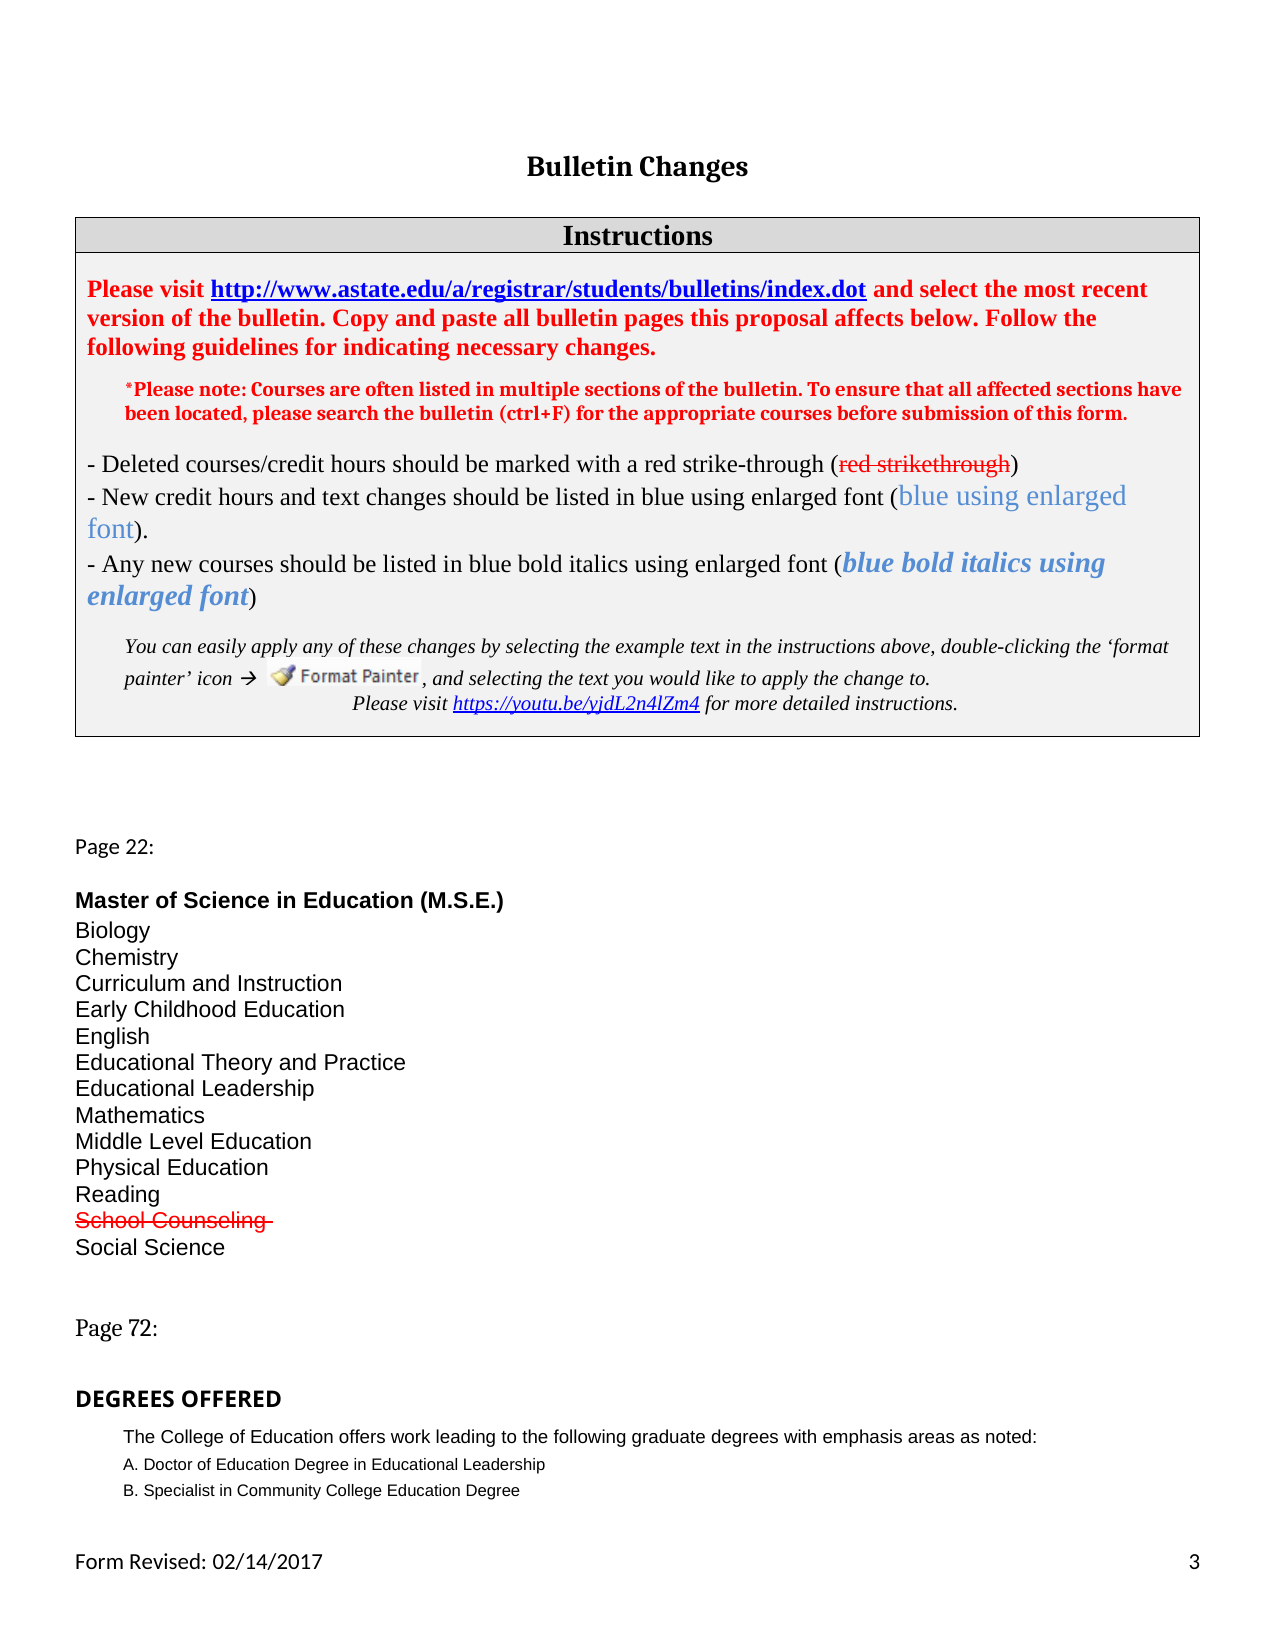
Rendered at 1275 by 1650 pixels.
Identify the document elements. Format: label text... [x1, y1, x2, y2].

picture [266, 657, 422, 686]
table_cell Please visit http://www.astate.edu/a/registrar/students/bulletins/index.dot and select the most recent version of the bulletin. Copy and paste all bulletin pages this proposal affects below. Follow the following guidelines for indicating necessary changes. *Please note: Courses are often listed in multiple sections of the bulletin. To ensure that all affected sections have been located, please search the bulletin (ctrl+F) for the appropriate courses before submission of this form. - Deleted courses/credit hours should be marked with a red strike-through (red strikethrough) - New credit hours and text changes should be listed in blue using enlarged font (blue using enlarged font). - Any new courses should be listed in blue bold italics using enlarged font (blue bold italics using enlarged font) You can easily apply any of these changes by selecting the example text in the instructions above, double-clicking the ‘format painter’ icon , and selecting the text you would like to apply the change to. Please visit https://youtu.be/yjdL2n4lZm4 for more detailed instructions. [76, 253, 1199, 736]
text Bulletin Changes [75, 150, 1200, 183]
table_header Instructions [76, 218, 1199, 252]
